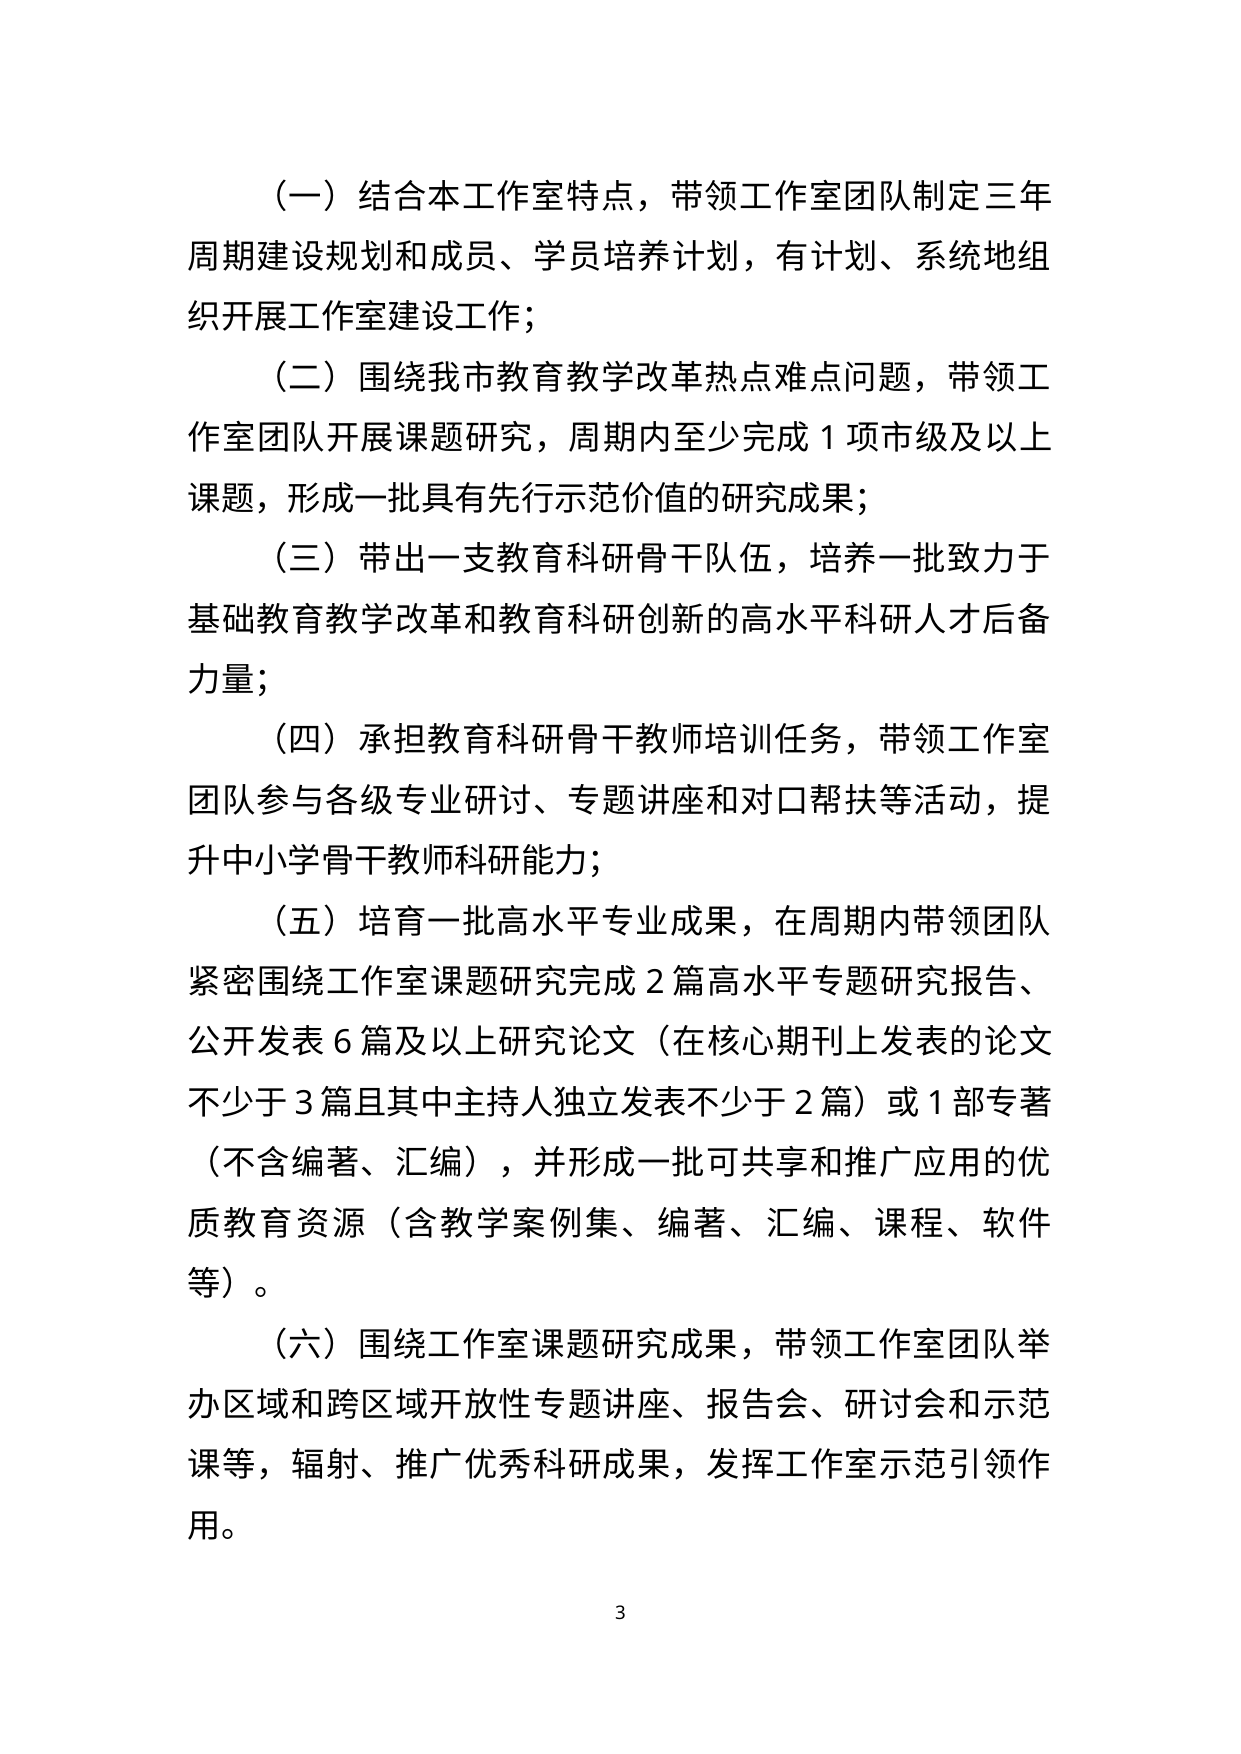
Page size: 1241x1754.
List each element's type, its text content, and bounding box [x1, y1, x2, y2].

text （二）围绕我市教育教学改革热点难点问题，带领工作室团队开展课题研究，周期内至少完成1项市级及以上课题，形成一批具有先行示范价值的研究成果； [187, 341, 1053, 522]
text （三）带出一支教育科研骨干队伍，培养一批致力于基础教育教学改革和教育科研创新的高水平科研人才后备力量； [187, 522, 1053, 703]
text （六）围绕工作室课题研究成果，带领工作室团队举办区域和跨区域开放性专题讲座、报告会、研讨会和示范课等，辐射、推广优秀科研成果，发挥工作室示范引领作用。 [187, 1308, 1053, 1549]
text （四）承担教育科研骨干教师培训任务，带领工作室团队参与各级专业研讨、专题讲座和对口帮扶等活动，提升中小学骨干教师科研能力； [187, 703, 1053, 885]
text （五）培育一批高水平专业成果，在周期内带领团队紧密围绕工作室课题研究完成2篇高水平专题研究报告、公开发表6篇及以上研究论文（在核心期刊上发表的论文不少于3篇且其中主持人独立发表不少于2篇）或1部专著（不含编著、汇编），并形成一批可共享和推广应用的优质教育资源（含教学案例集、编著、汇编、课程、软件等）。 [187, 885, 1053, 1308]
text （一）结合本工作室特点，带领工作室团队制定三年周期建设规划和成员、学员培养计划，有计划、系统地组织开展工作室建设工作； [187, 160, 1053, 341]
